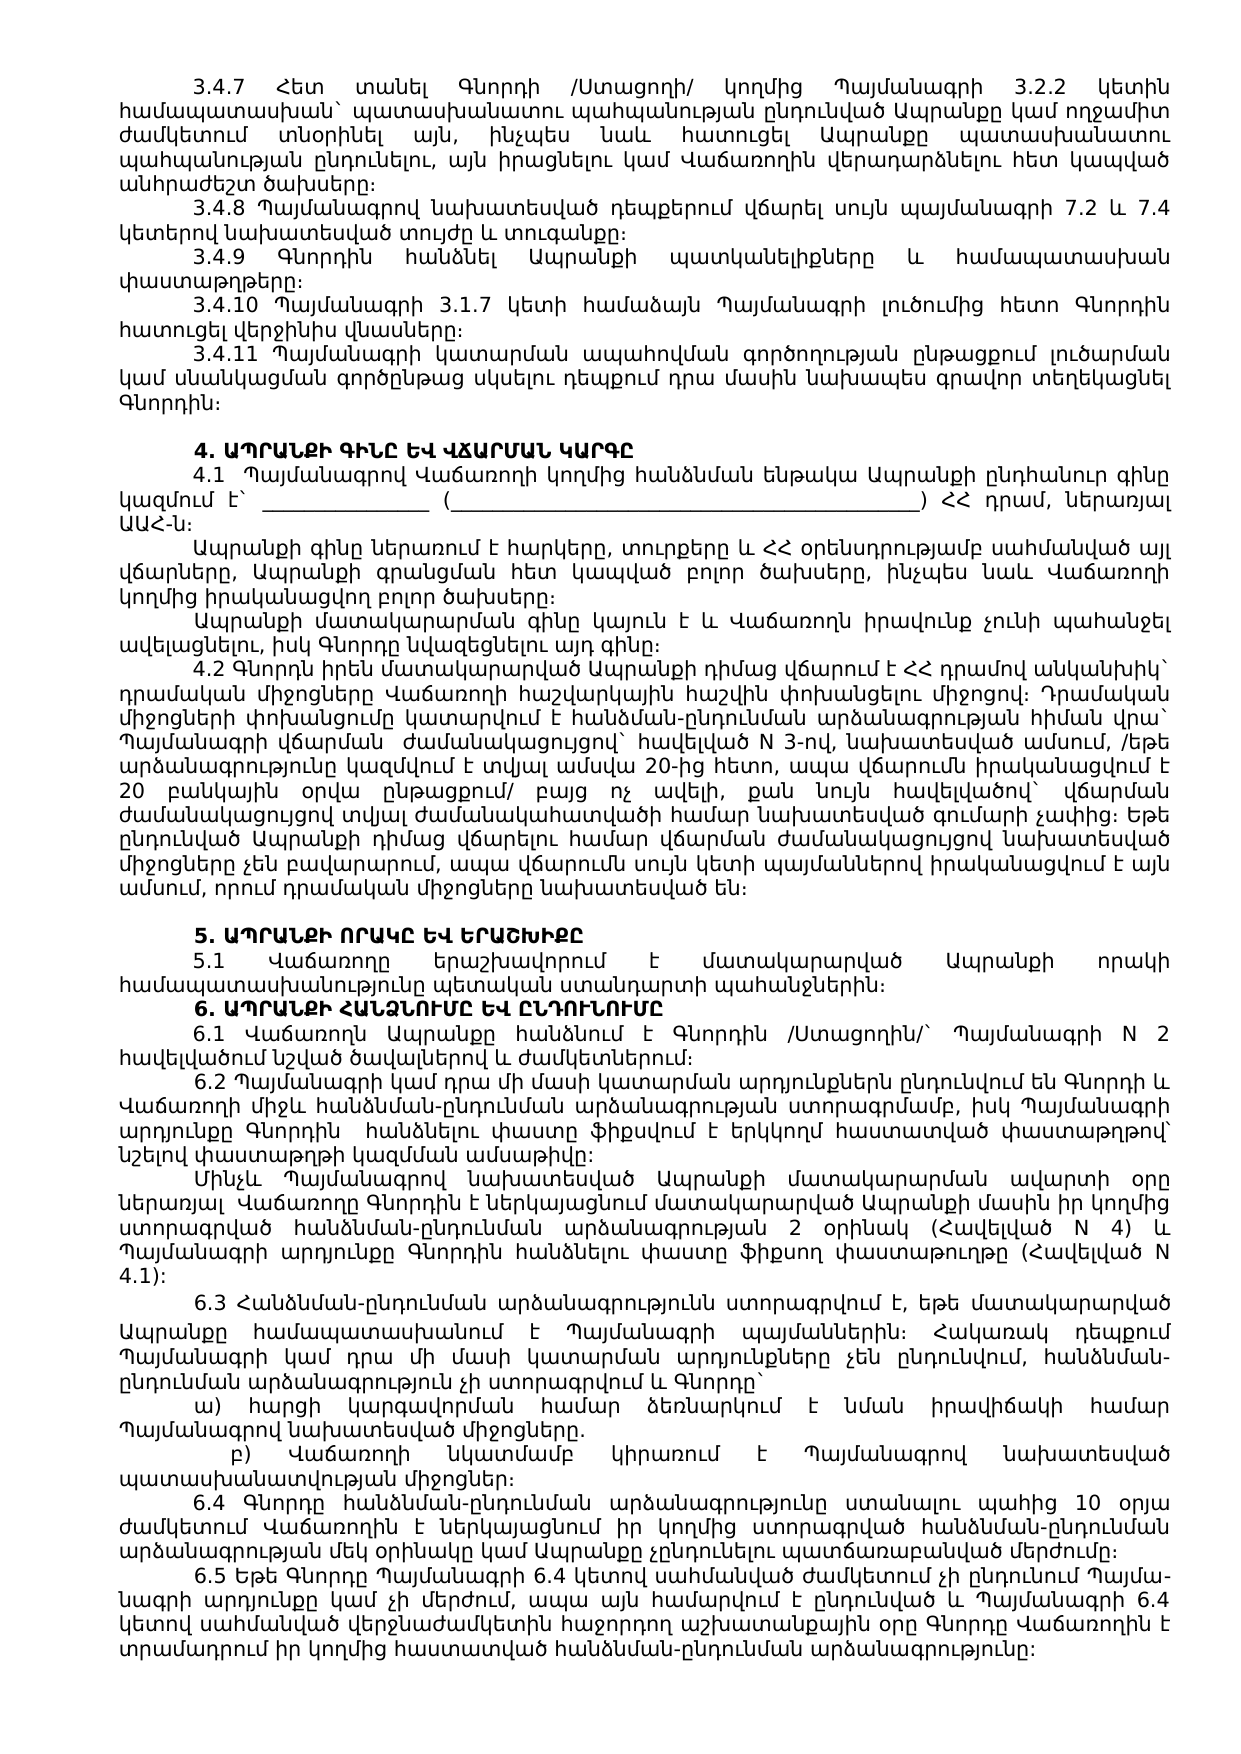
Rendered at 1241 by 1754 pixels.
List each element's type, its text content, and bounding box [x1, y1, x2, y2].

text Ապրանքի գինը ներառում է հարկերը, տուրքերը և ՀՀ օրենսդրությամբ սահմանված այլ վճարները, Ապրանքի գրանցման հետ կապված բոլոր ծախսերը, ինչպես նաև Վաճառողի կողմից իրականացվող բոլոր ծախսերը։ [118, 536, 1171, 609]
text 3.4.10 Պայմանագրի 3.1.7 կետի համաձայն Պայմանագրի լուծումից հետո Գնորդին հատուցել վերջինիս վնասները։ [118, 293, 1171, 342]
text Ապրանքի մատակարարման գինը կայուն է և Վաճառողն իրավունք չունի պահանջել ավելացնելու, իսկ Գնորդը նվազեցնելու այդ գինը։ [118, 609, 1171, 657]
text 3.4.11 Պայմանագրի կատարման ապահովման գործողության ընթացքում լուծարման կամ սնանկացման գործընթաց սկսելու դեպքում դրա մասին նախապես գրավոր տեղեկացնել Գնորդին։ [118, 342, 1171, 415]
text 6.1 Վաճառողն Ապրանքը հանձնում է Գնորդին /Ստացողին/` Պայմանագրի N 2 հավելվածում նշված ծավալներով և ժամկետներում։ [118, 1022, 1171, 1070]
text 6.3 Հանձնման-ընդունման արձանագրությունն ստորագրվում է, եթե մատակարարված Ապրանքը համապատասխանում է Պայմանագրի պայմաններին։ Հակառակ դեպքում Պայմանագրի կամ դրա մի մասի կատարման արդյունքները չեն ընդունվում, հանձնման-ընդունման արձանագրություն չի ստորագրվում և Գնորդը` [118, 1288, 1171, 1394]
text բ) Վաճառողի նկատմամբ կիրառում է Պայմանագրով նախատեսված պատասխանատվության միջոցներ։ [118, 1442, 1171, 1491]
text 4.1 Պայմանագրով Վաճառողի կողմից հանձնման ենթակա Ապրանքի ընդհանուր գինը կազմում է` ________________ (_____________________________________________) ՀՀ դրամ, ներառյալ ԱԱՀ-ն։ [118, 463, 1171, 536]
text 3.4.8 Պայմանագրով նախատեսված դեպքերում վճարել սույն պայմանագրի 7.2 և 7.4 կետերով նախատեսված տույժը և տուգանքը։ [118, 196, 1171, 245]
text 6.2 Պայմանագրի կամ դրա մի մասի կատարման արդյունքներն ընդունվում են Գնորդի և Վաճառողի միջև հանձնման-ընդունման արձանագրության ստորագրմամբ, իսկ Պայմանագրի արդյունքը Գնորդին հանձնելու փաստը ֆիքսվում է երկկողմ հաստատված փաստաթղթով՝ նշելով փաստաթղթի կազմման ամսաթիվը: [118, 1070, 1171, 1167]
text 4.2 Գնորդն իրեն մատակարարված Ապրանքի դիմաց վճարում է ՀՀ դրամով անկանխիկ` դրամական միջոցները Վաճառողի հաշվարկային հաշվին փոխանցելու միջոցով։ Դրամական միջոցների փոխանցումը կատարվում է հանձման-ընդունման արձանագրության հիման վրա` Պայմանագրի վճարման ժամանակացույցով` հավելված N 3-ով, նախատեսված ամսում, /եթե արձանագրությունը կազմվում է տվյալ ամսվա 20-ից հետո, ապա վճարումն իրականացվում է 20 բանկային օրվա ընթացքում/ բայց ոչ ավելի, քան նույն հավելվածով` վճարման ժամանակացույցով տվյալ ժամանակահատվածի համար նախատեսված գումարի չափից։ Եթե ընդունված Ապրանքի դիմաց վճարելու համար վճարման ժամանակացույցով նախատեսված միջոցները չեն բավարարում, ապա վճարումն սույն կետի պայմաններով իրականացվում է այն ամսում, որում դրամական միջոցները նախատեսված են։ [118, 657, 1171, 900]
text 6.4 Գնորդը հանձնման-ընդունման արձանագրությունը ստանալու պահից 10 օրյա ժամկետում Վաճառողին է ներկայացնում իր կողմից ստորագրված հանձնման-ընդունման արձանագրության մեկ օրինակը կամ Ապրանքը չընդունելու պատճառաբանված մերժումը։ [118, 1491, 1171, 1564]
text 3.4.9 Գնորդին հանձնել Ապրանքի պատկանելիքները և համապատասխան փաստաթղթերը։ [118, 245, 1171, 293]
text 6. ԱՊՐԱՆՔԻ ՀԱՆՁՆՈՒՄԸ ԵՎ ԸՆԴՈՒՆՈՒՄԸ [118, 997, 1171, 1022]
text Մինչև Պայմանագրով նախատեսված Ապրանքի մատակարարման ավարտի օրը ներառյալ Վաճառողը Գնորդին է ներկայացնում մատակարարված Ապրանքի մասին իր կողմից ստորագրված հանձնման-ընդունման արձանագրության 2 օրինակ (Հավելված N 4) և Պայմանագրի արդյունքը Գնորդին հանձնելու փաստը ֆիքսող փաստաթուղթը (Հավելված N 4.1): [118, 1167, 1171, 1288]
text 5. ԱՊՐԱՆՔԻ ՈՐԱԿԸ ԵՎ ԵՐԱՇԽԻՔԸ [118, 924, 1171, 949]
text ա) հարցի կարգավորման համար ձեռնարկում է նման իրավիճակի համար Պայմանագրով նախատեսված միջոցները. [118, 1394, 1171, 1442]
text 4. ԱՊՐԱՆՔԻ ԳԻՆԸ ԵՎ ՎՃԱՐՄԱՆ ԿԱՐԳԸ [118, 439, 1171, 463]
text 6.5 Եթե Գնորդը Պայմանագրի 6.4 կետով սահմանված ժամկետում չի ընդունում Պայմանագրի արդյունքը կամ չի մերժում, ապա այն համարվում է ընդունված և Պայմանագրի 6.4 կետով սահմանված վերջնաժամկետին հաջորդող աշխատանքային օրը Գնորդը Վաճառողին է տրամադրում իր կողմից հաստատված հանձնման-ընդունման արձանագրությունը: [118, 1564, 1171, 1661]
text 3.4.7 Հետ տանել Գնորդի /Ստացողի/ կողմից Պայմանագրի 3.2.2 կետին համապատասխան` պատասխանատու պահպանության ընդունված Ապրանքը կամ ողջամիտ ժամկետում տնօրինել այն, ինչպես նաև հատուցել Ապրանքը պատասխանատու պահպանության ընդունելու, այն իրացնելու կամ Վաճառողին վերադարձնելու հետ կապված անհրաժեշտ ծախսերը։ [118, 75, 1171, 196]
text 5.1 Վաճառողը երաշխավորում է մատակարարված Ապրանքի որակի համապատասխանությունը պետական ստանդարտի պահանջներին։ [118, 949, 1171, 997]
